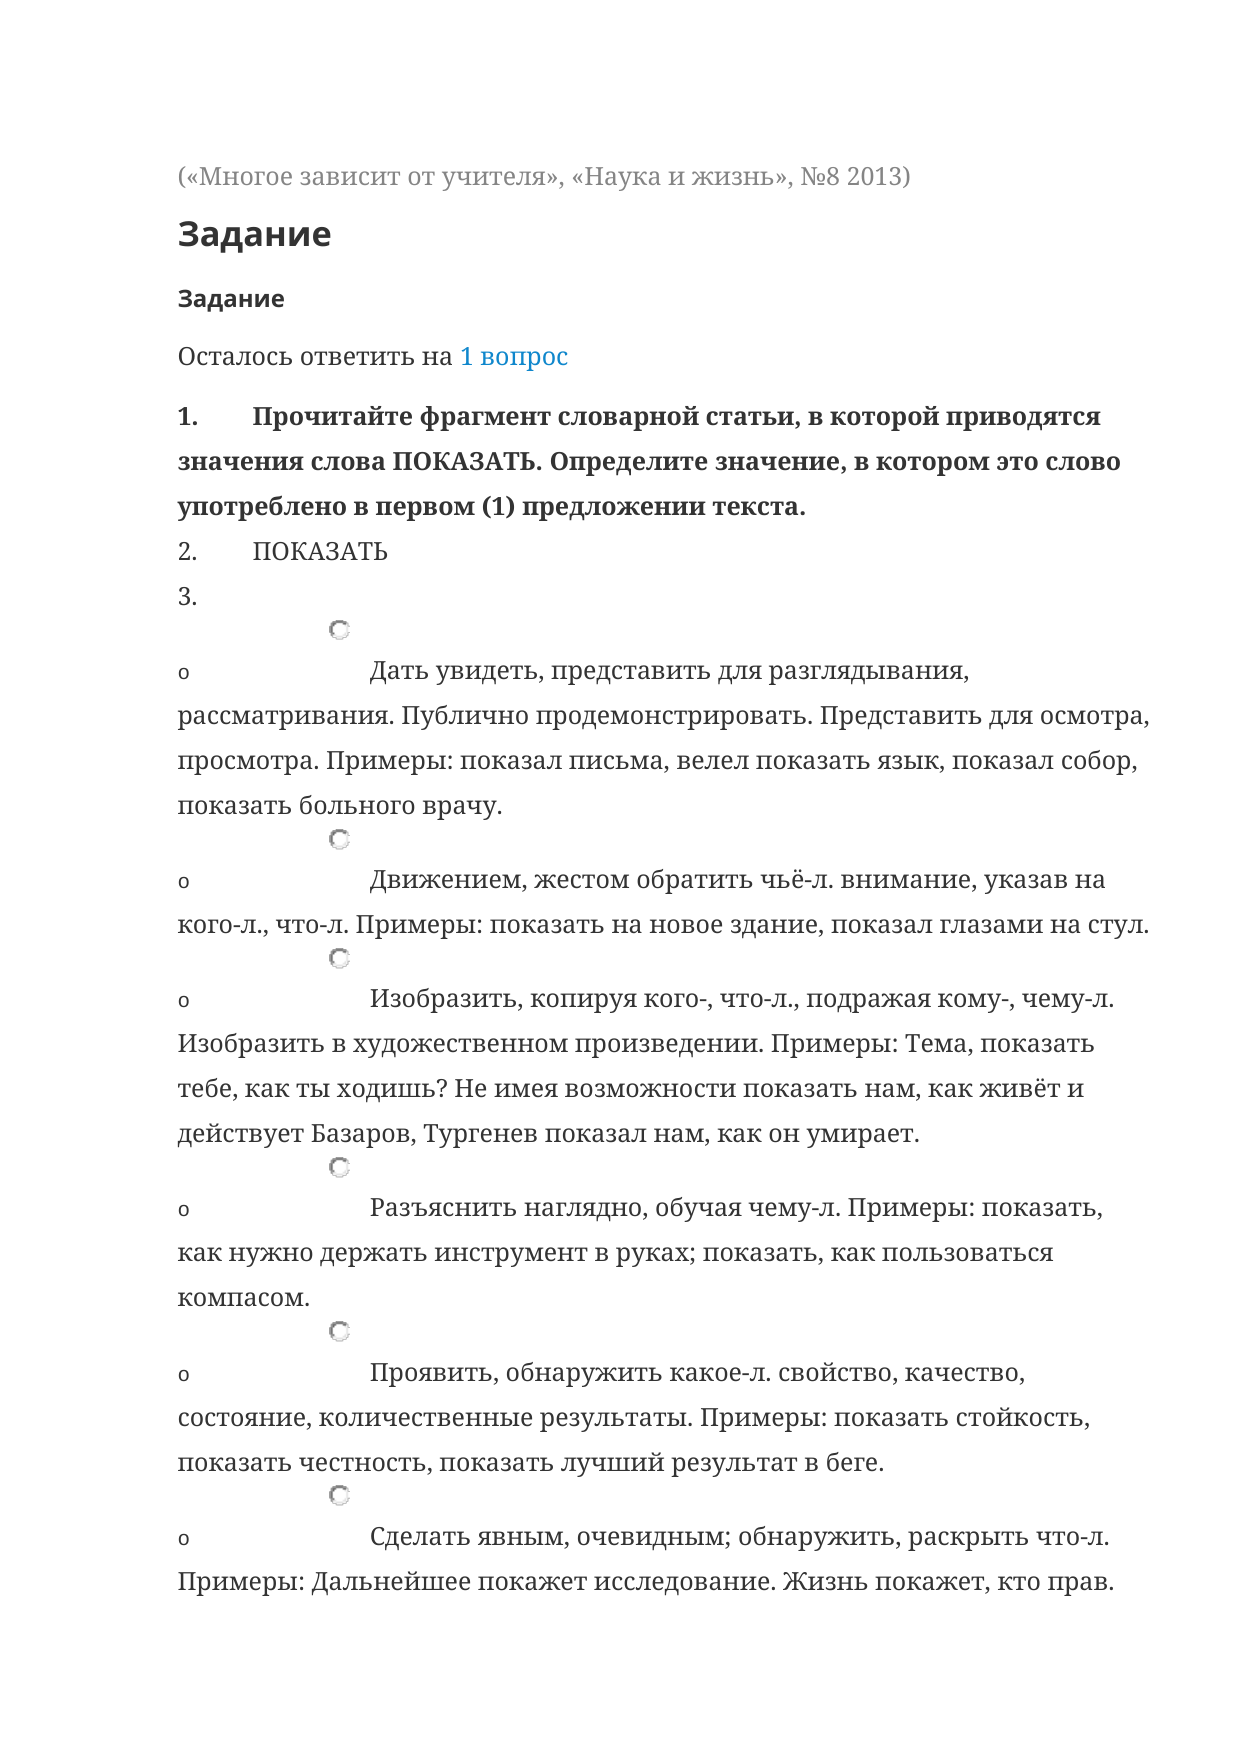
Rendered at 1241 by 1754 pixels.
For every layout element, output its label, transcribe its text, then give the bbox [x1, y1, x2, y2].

list Движением, жестом обратить чьё-л. внимание, указав на кого-л., что-л. Примеры: показать на новое здание, показал глазами на стул. [177, 822, 1152, 941]
text Задание [177, 277, 1144, 314]
list Сделать явным, очевидным; обнаружить, раскрыть что-л. Примеры: Дальнейшее покажет исследование. Жизнь покажет, кто прав. [177, 1478, 1152, 1597]
list Изобразить, копируя кого-, что-л., подражая кому-, чему-л. Изобразить в художественном произведении. Примеры: Тема, показать тебе, как ты ходишь? Не имея возможности показать нам, как живёт и действует Базаров, Тургенев показал нам, как он умирает. [177, 941, 1152, 1150]
list Разъяснить наглядно, обучая чему-л. Примеры: показать, как нужно держать инструмент в руках; показать, как пользоваться компасом. [177, 1150, 1152, 1314]
text Осталось ответить на 1 вопрос [177, 335, 1152, 372]
list ПОКАЗАТЬ [177, 523, 1152, 568]
text Задание [177, 210, 1152, 257]
list Дать увидеть, представить для разглядывания, рассматривания. Публично продемонстрировать. Представить для осмотра, просмотра. Примеры: показал письма, велел показать язык, показал собор, показать больного врачу. [177, 613, 1152, 822]
text («Многое зависит от учителя», «Наука и жизнь», №8 2013) [177, 118, 1152, 193]
list Проявить, обнаружить какое-л. свойство, качество, состояние, количественные результаты. Примеры: показать стойкость, показать честность, показать лучший результат в беге. [177, 1314, 1152, 1478]
list Прочитайте фрагмент словарной статьи, в которой приводятся значения слова ПОКАЗАТЬ. Определите значение, в котором это слово употреблено в первом (1) предложении текста. [177, 388, 1152, 523]
